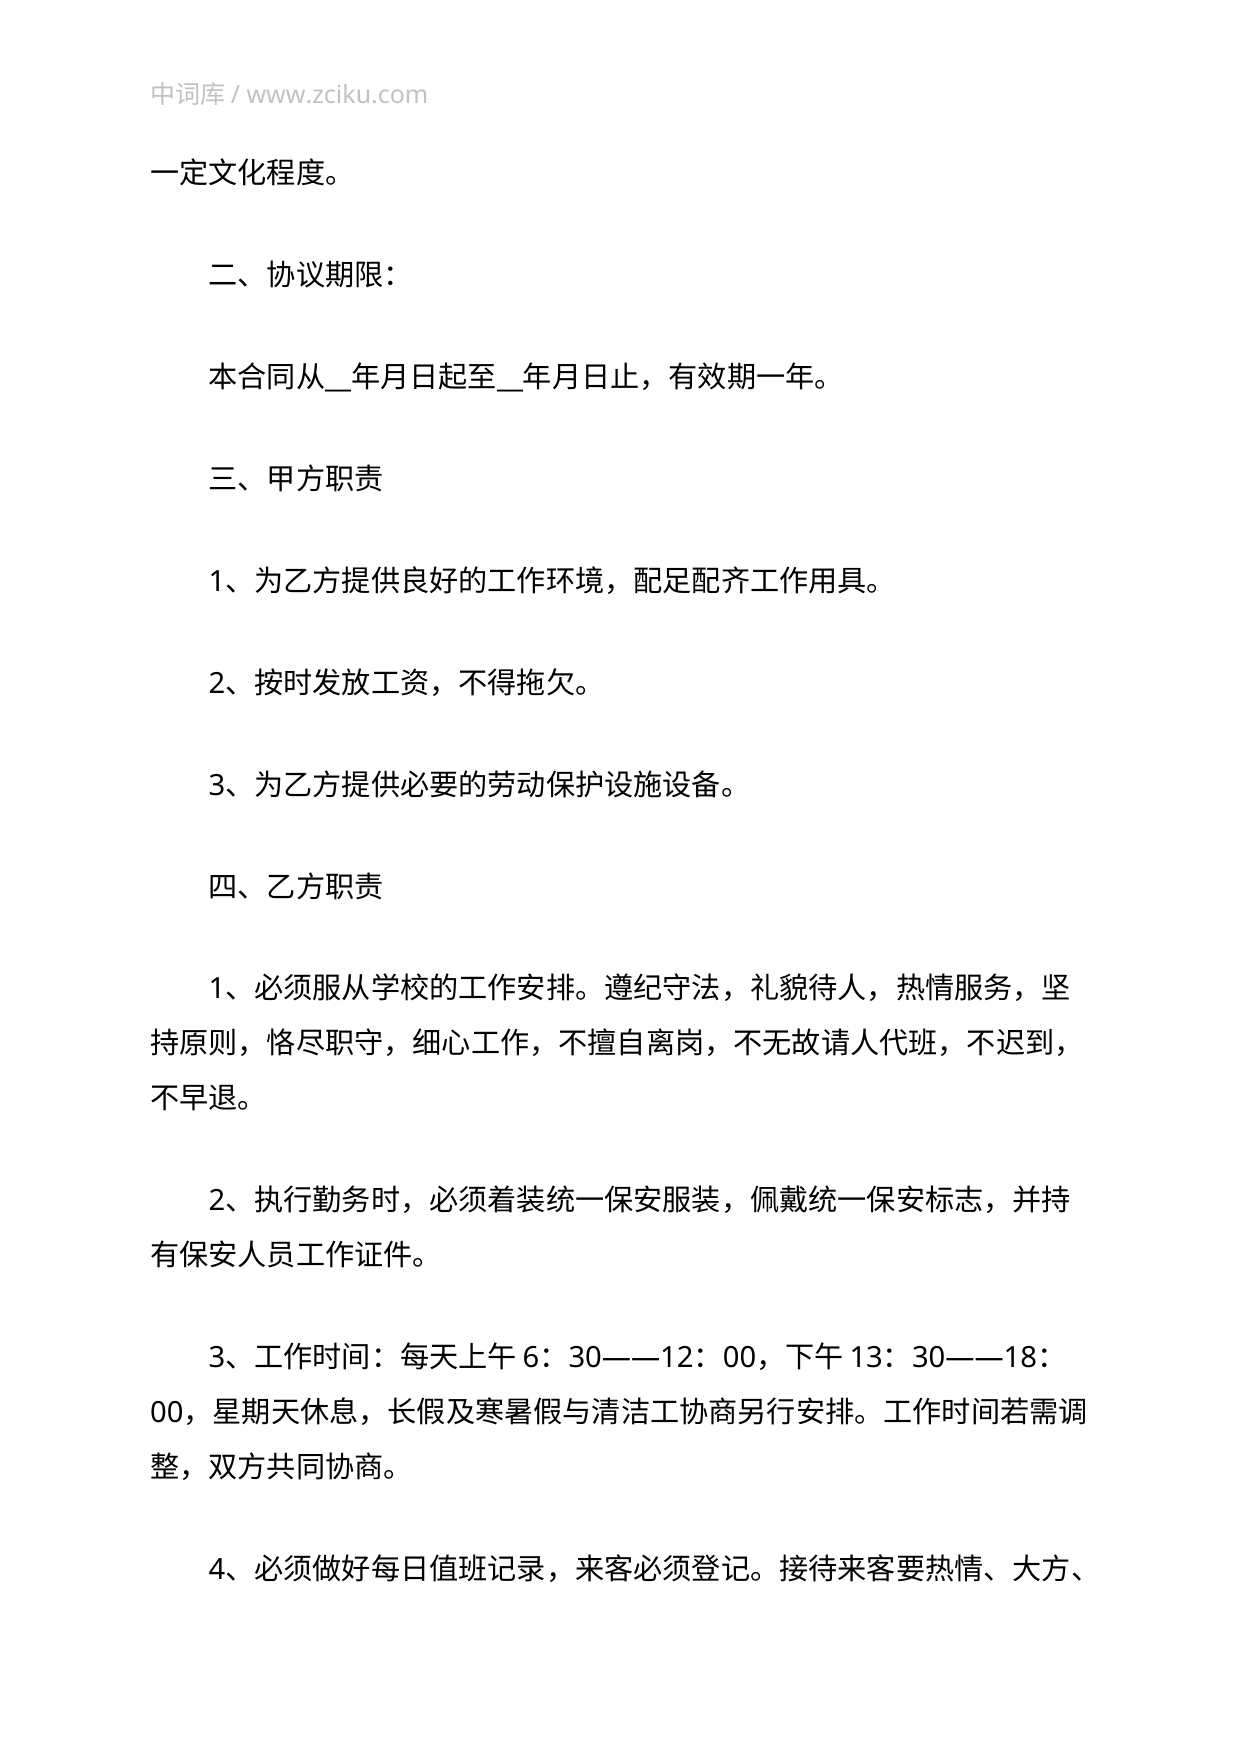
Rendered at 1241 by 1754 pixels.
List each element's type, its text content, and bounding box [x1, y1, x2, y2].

text 3、为乙方提供必要的劳动保护设施设备。 [150, 761, 1090, 804]
text 3、工作时间：每天上午6：30――12：00，下午13：30――18：00，星期天休息，长假及寒暑假与清洁工协商另行安排。工作时间若需调整，双方共同协商。 [150, 1333, 1090, 1486]
text 三、甲方职责 [150, 456, 1090, 498]
text 1、必须服从学校的工作安排。遵纪守法，礼貌待人，热情服务，坚持原则，恪尽职守，细心工作，不擅自离岗，不无故请人代班，不迟到，不早退。 [150, 965, 1090, 1117]
text 2、按时发放工资，不得拖欠。 [150, 659, 1090, 702]
text 2、执行勤务时，必须着装统一保安服装，佩戴统一保安标志，并持有保安人员工作证件。 [150, 1177, 1090, 1274]
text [150, 150, 1090, 192]
text 1、为乙方提供良好的工作环境，配足配齐工作用具。 [150, 557, 1090, 600]
text 四、乙方职责 [150, 863, 1090, 906]
text 二、协议期限： [150, 252, 1090, 294]
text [150, 1545, 1090, 1588]
text 本合同从__年月日起至__年月日止，有效期一年。 [150, 353, 1090, 396]
